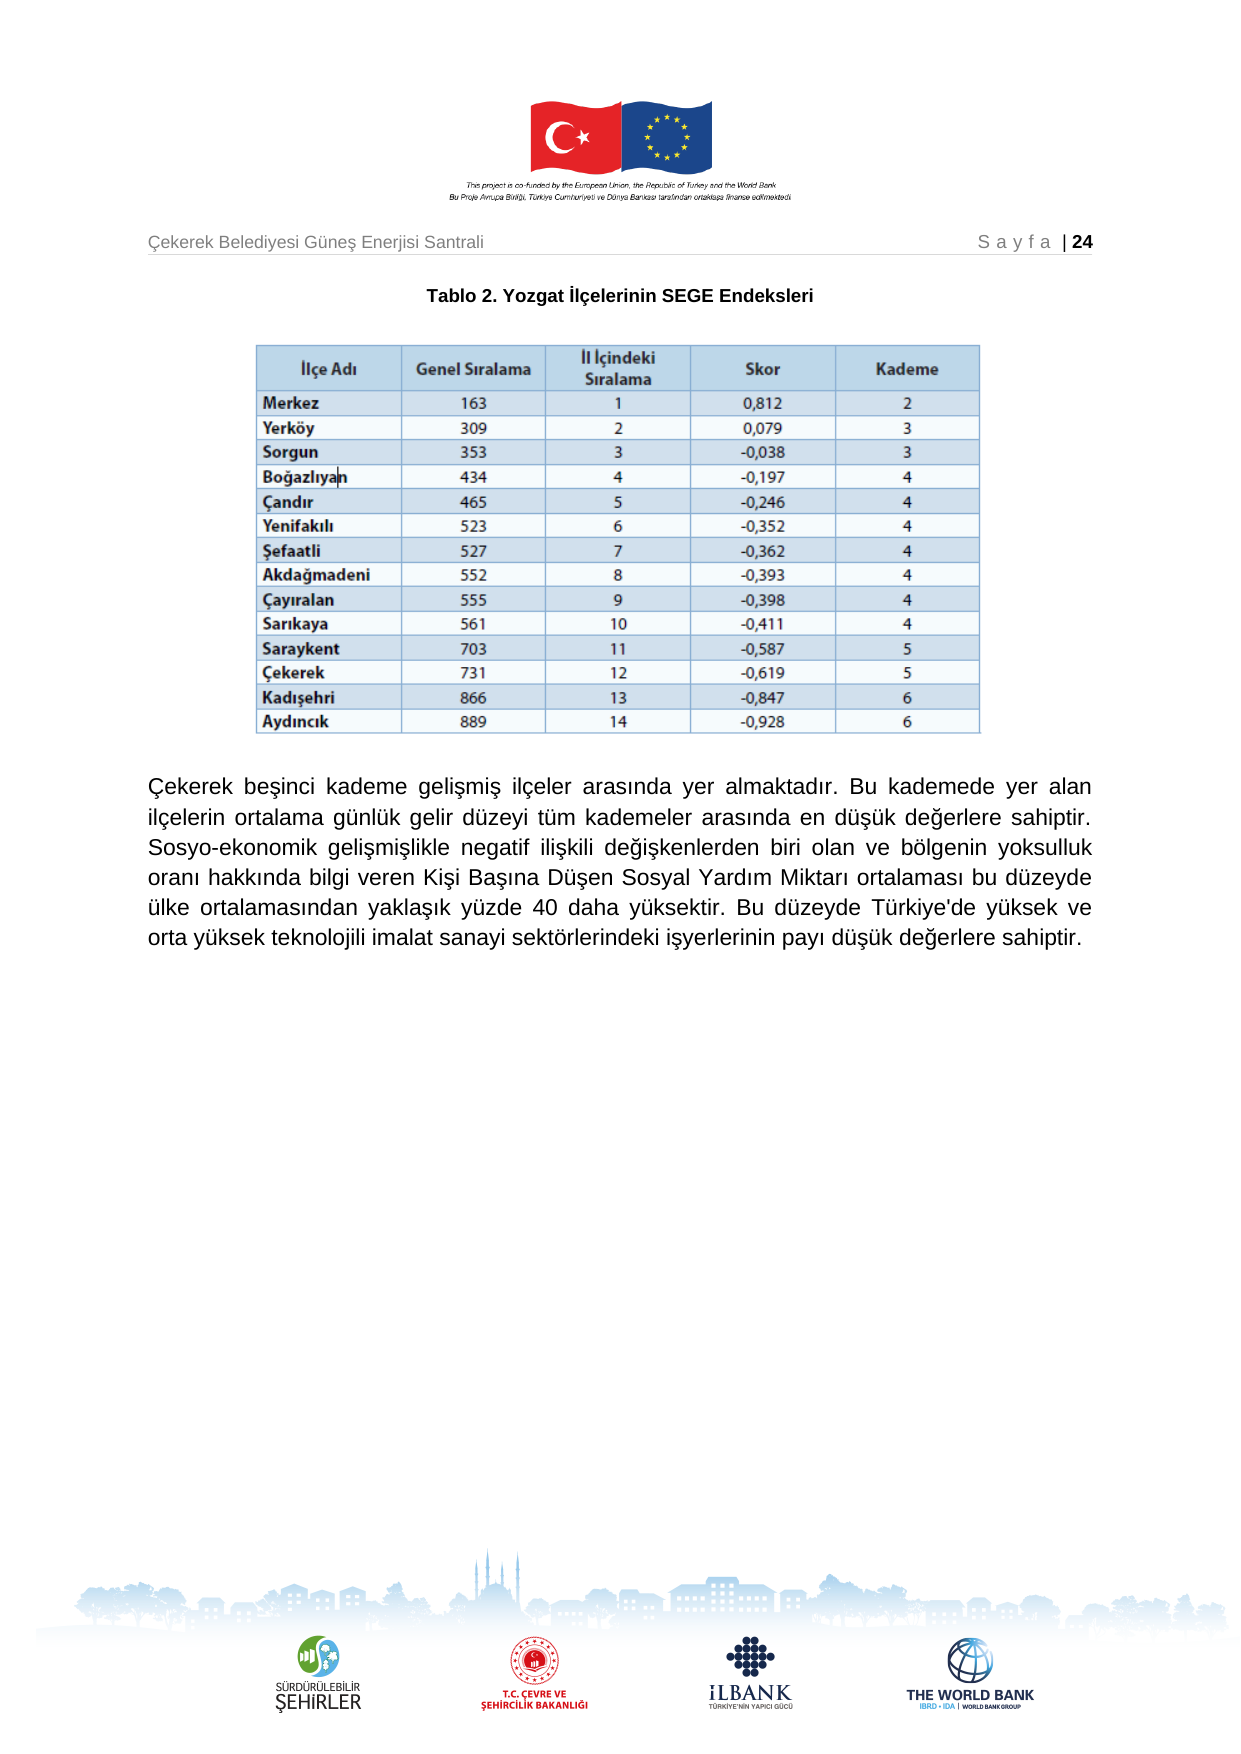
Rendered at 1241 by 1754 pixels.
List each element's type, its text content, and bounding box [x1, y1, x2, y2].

picture [36, 1548, 1241, 1714]
picture [246, 335, 994, 745]
text Tablo 2. Yozgat İlçelerinin SEGE Endeksleri [148, 285, 1092, 307]
text Çekerek beşinci kademe gelişmiş ilçeler arasında yer almaktadır. Bu kademede yer alan ilçelerin ortalama günlük gelir düzeyi tüm kademeler arasında en düşük değerlere sahiptir. Sosyo-ekonomik gelişmişlikle negatif ilişkili değişkenlerden biri olan ve bölgenin yoksulluk oranı hakkında bilgi veren Kişi Başına Düşen Sosyal Yardım Miktarı ortalaması bu düzeyde ülke ortalamasından yaklaşık yüzde 40 daha yüksektir. Bu düzeyde Türkiye'de yüksek ve orta yüksek teknolojili imalat sanayi sektörlerindeki işyerlerinin payı düşük değerlere sahiptir. [148, 773, 1092, 951]
